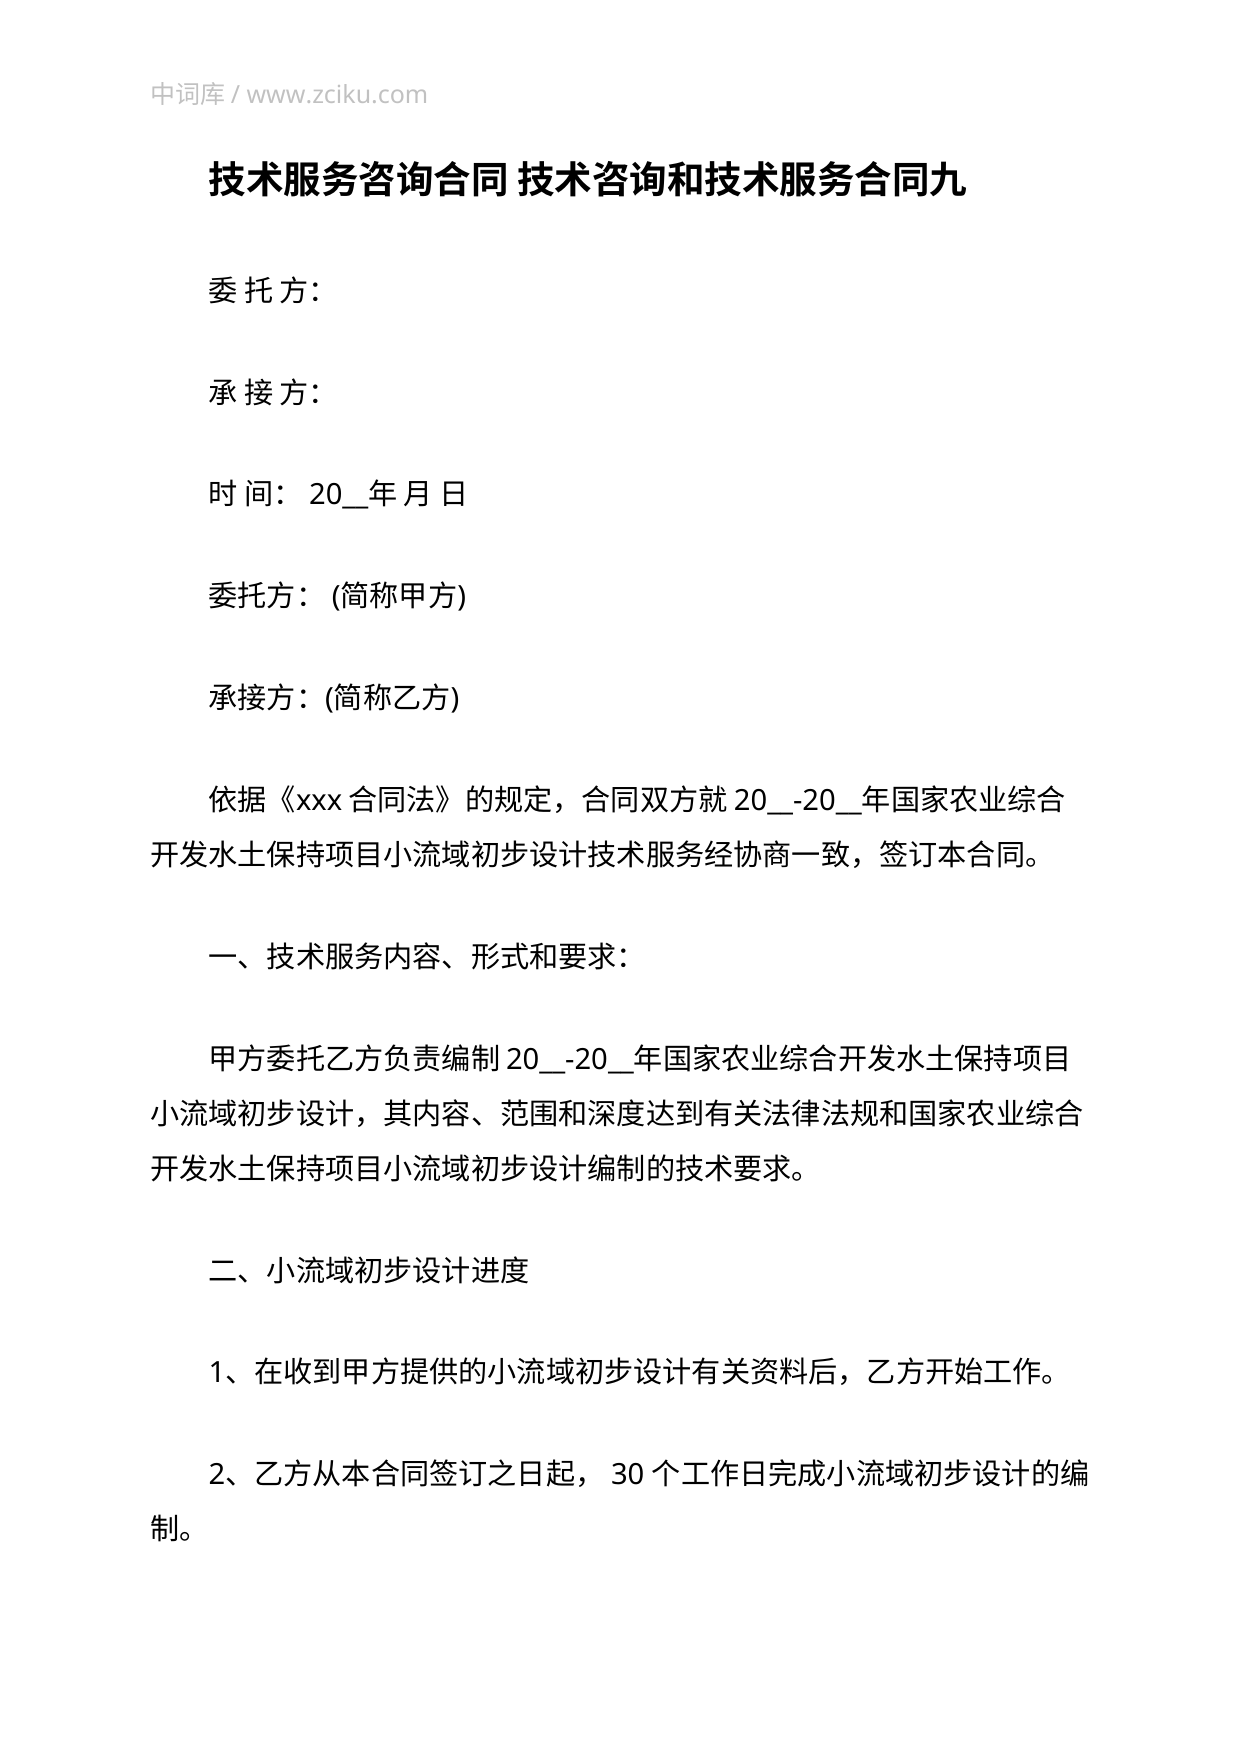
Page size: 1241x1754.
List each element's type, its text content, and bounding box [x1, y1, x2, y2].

text 委 托 方： [150, 267, 1090, 310]
text 承接方：(简称乙方) [150, 675, 1090, 717]
text 委托方： (简称甲方) [150, 573, 1090, 615]
text 甲方委托乙方负责编制20__-20__年国家农业综合开发水土保持项目小流域初步设计，其内容、范围和深度达到有关法律法规和国家农业综合开发水土保持项目小流域初步设计编制的技术要求。 [150, 1035, 1090, 1188]
text 时 间： 20__年 月 日 [150, 471, 1090, 513]
text 技术服务咨询合同 技术咨询和技术服务合同九 [150, 150, 1090, 204]
text 一、技术服务内容、形式和要求： [150, 934, 1090, 976]
text 2、乙方从本合同签订之日起， 30 个工作日完成小流域初步设计的编制。 [150, 1451, 1090, 1548]
text 1、在收到甲方提供的小流域初步设计有关资料后，乙方开始工作。 [150, 1349, 1090, 1391]
text 承 接 方： [150, 369, 1090, 411]
text 依据《xxx合同法》的规定，合同双方就 20__-20__年国家农业综合开发水土保持项目小流域初步设计技术服务经协商一致，签订本合同。 [150, 777, 1090, 874]
text 二、小流域初步设计进度 [150, 1247, 1090, 1289]
